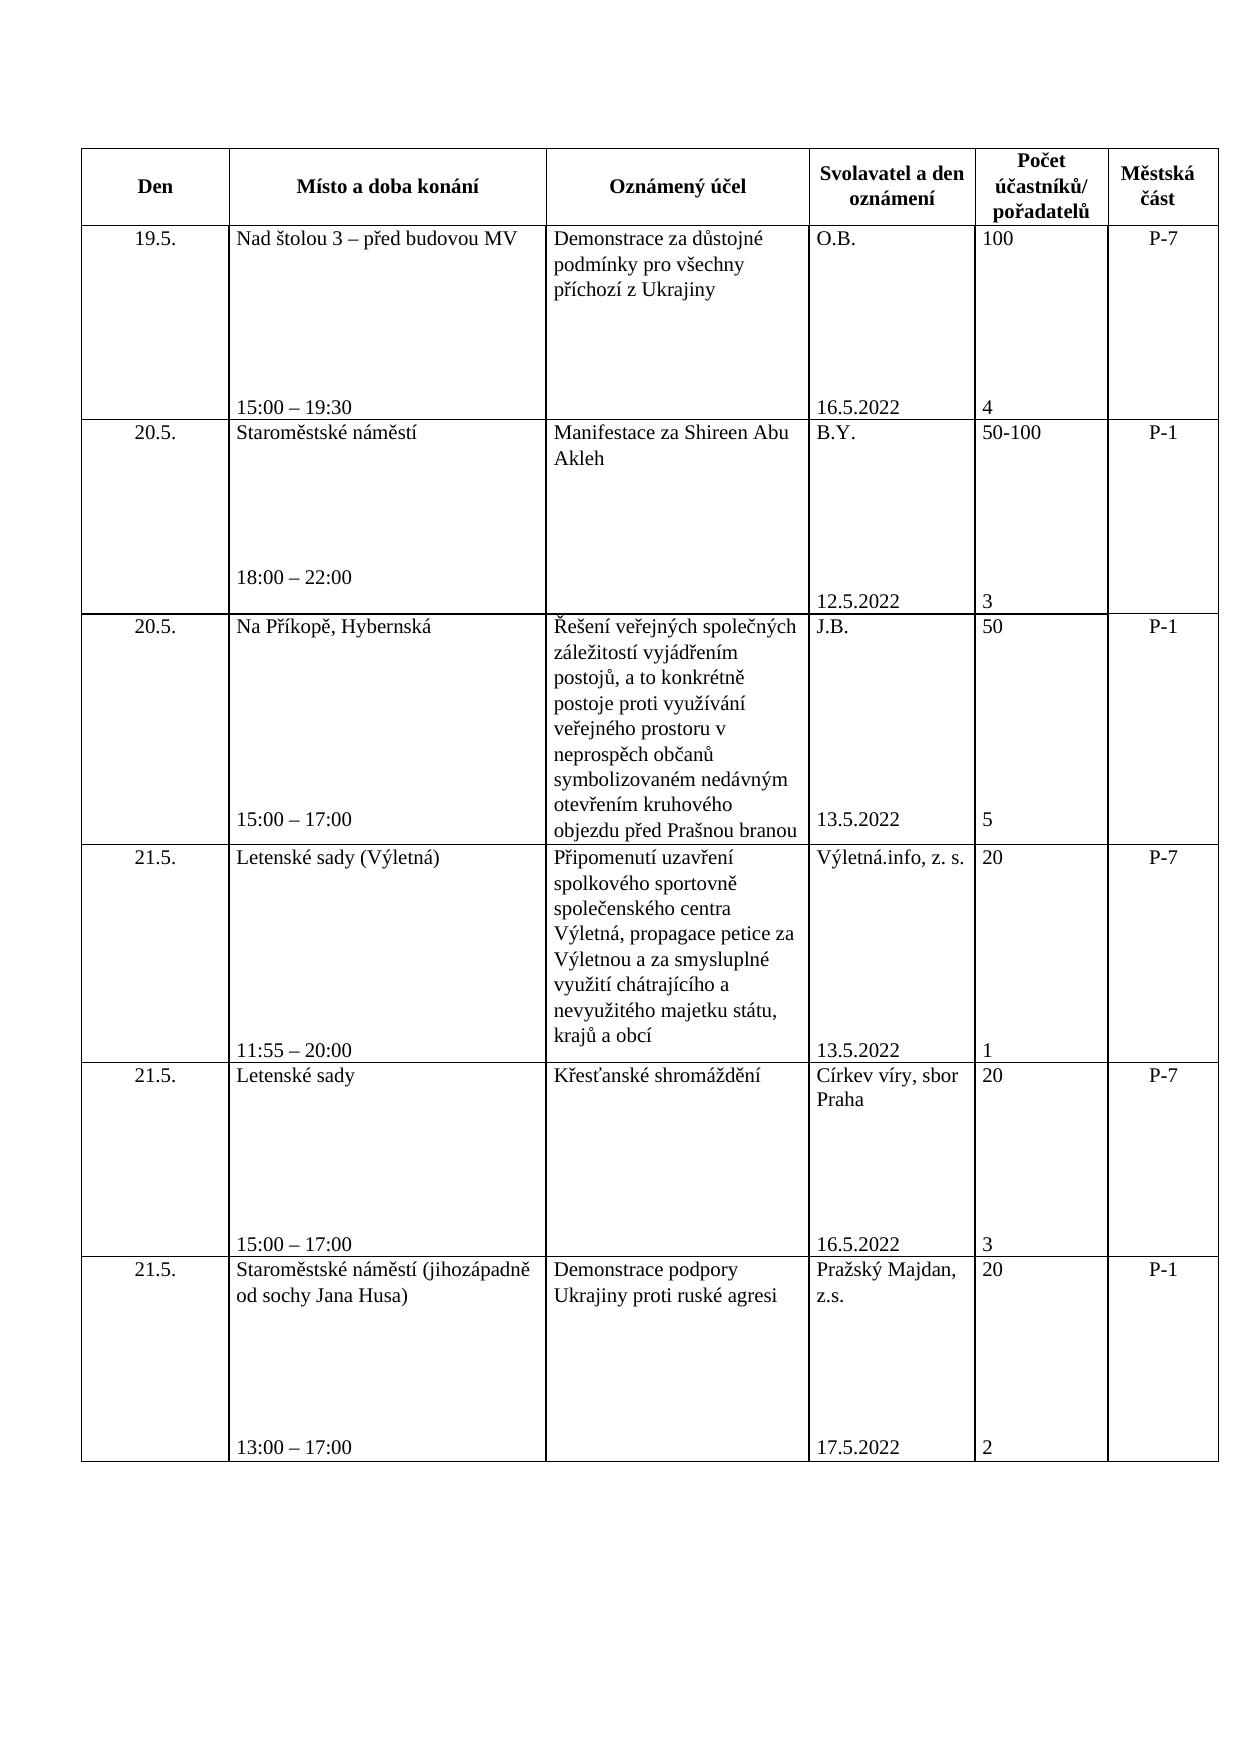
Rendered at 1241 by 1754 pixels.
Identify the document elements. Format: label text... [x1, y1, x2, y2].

table_header Městská část [1109, 149, 1218, 225]
table_cell P-7 [1109, 1063, 1218, 1256]
table_cell Nad štolou 3 – před budovou MV 15:00 – 19:30 [230, 226, 545, 419]
table_cell P-7 [1109, 226, 1218, 419]
table_cell Manifestace za Shireen Abu Akleh [547, 420, 808, 613]
table_cell 20.5. [82, 615, 228, 843]
table_header Svolavatel a den oznámení [810, 149, 975, 225]
table_cell 50-100 3 [976, 420, 1107, 613]
table_header Počet účastníků/ pořadatelů [976, 149, 1108, 225]
table_cell Staroměstské náměstí 18:00 – 22:00 [230, 420, 545, 613]
table_header Místo a doba konání [230, 149, 546, 225]
table_cell Výletná.info, z. s. 13.5.2022 [810, 845, 974, 1062]
table_cell 21.5. [82, 1257, 228, 1461]
table_cell Řešení veřejných společných záležitostí vyjádřením postojů, a to konkrétně postoje proti využívání veřejného prostoru v neprospěch občanů symbolizovaném nedávným otevřením kruhového objezdu před Prašnou branou [547, 615, 808, 843]
table_cell 21.5. [82, 1063, 228, 1256]
table_cell P-1 [1109, 1257, 1218, 1461]
table_cell 19.5. [82, 226, 228, 419]
table_cell Křesťanské shromáždění [547, 1063, 808, 1256]
table_cell Demonstrace za důstojné podmínky pro všechny příchozí z Ukrajiny [547, 226, 808, 419]
table_header Den [82, 149, 229, 225]
table_cell O.B. 16.5.2022 [810, 226, 974, 419]
table_cell Staroměstské náměstí (jihozápadně od sochy Jana Husa) 13:00 – 17:00 [230, 1257, 545, 1461]
table_cell Na Příkopě, Hybernská 15:00 – 17:00 [230, 615, 545, 843]
table_cell P-1 [1109, 614, 1218, 843]
table_cell Demonstrace podpory Ukrajiny proti ruské agresi [547, 1257, 808, 1461]
table_cell Letenské sady 15:00 – 17:00 [230, 1063, 545, 1256]
table_cell B.Y. 12.5.2022 [810, 420, 974, 613]
table_cell Pražský Majdan, z.s. 17.5.2022 [810, 1257, 974, 1461]
table_cell 20 2 [976, 1257, 1107, 1461]
table_cell 50 5 [976, 615, 1107, 843]
table_cell 20 1 [976, 845, 1107, 1062]
table_cell Letenské sady (Výletná) 11:55 – 20:00 [230, 845, 545, 1062]
table_header Oznámený účel [547, 149, 809, 225]
table_cell J.B. 13.5.2022 [810, 615, 974, 843]
table_cell 21.5. [82, 845, 228, 1062]
table_cell 20.5. [82, 420, 228, 613]
table_cell 20 3 [976, 1063, 1107, 1256]
table_cell Církev víry, sbor Praha 16.5.2022 [810, 1063, 974, 1256]
table_cell P-7 [1109, 845, 1218, 1062]
table_cell 100 4 [976, 226, 1107, 419]
table_cell Připomenutí uzavření spolkového sportovně společenského centra Výletná, propagace petice za Výletnou a za smysluplné využití chátrajícího a nevyužitého majetku státu, krajů a obcí [547, 845, 808, 1062]
table_cell P-1 [1109, 420, 1218, 613]
